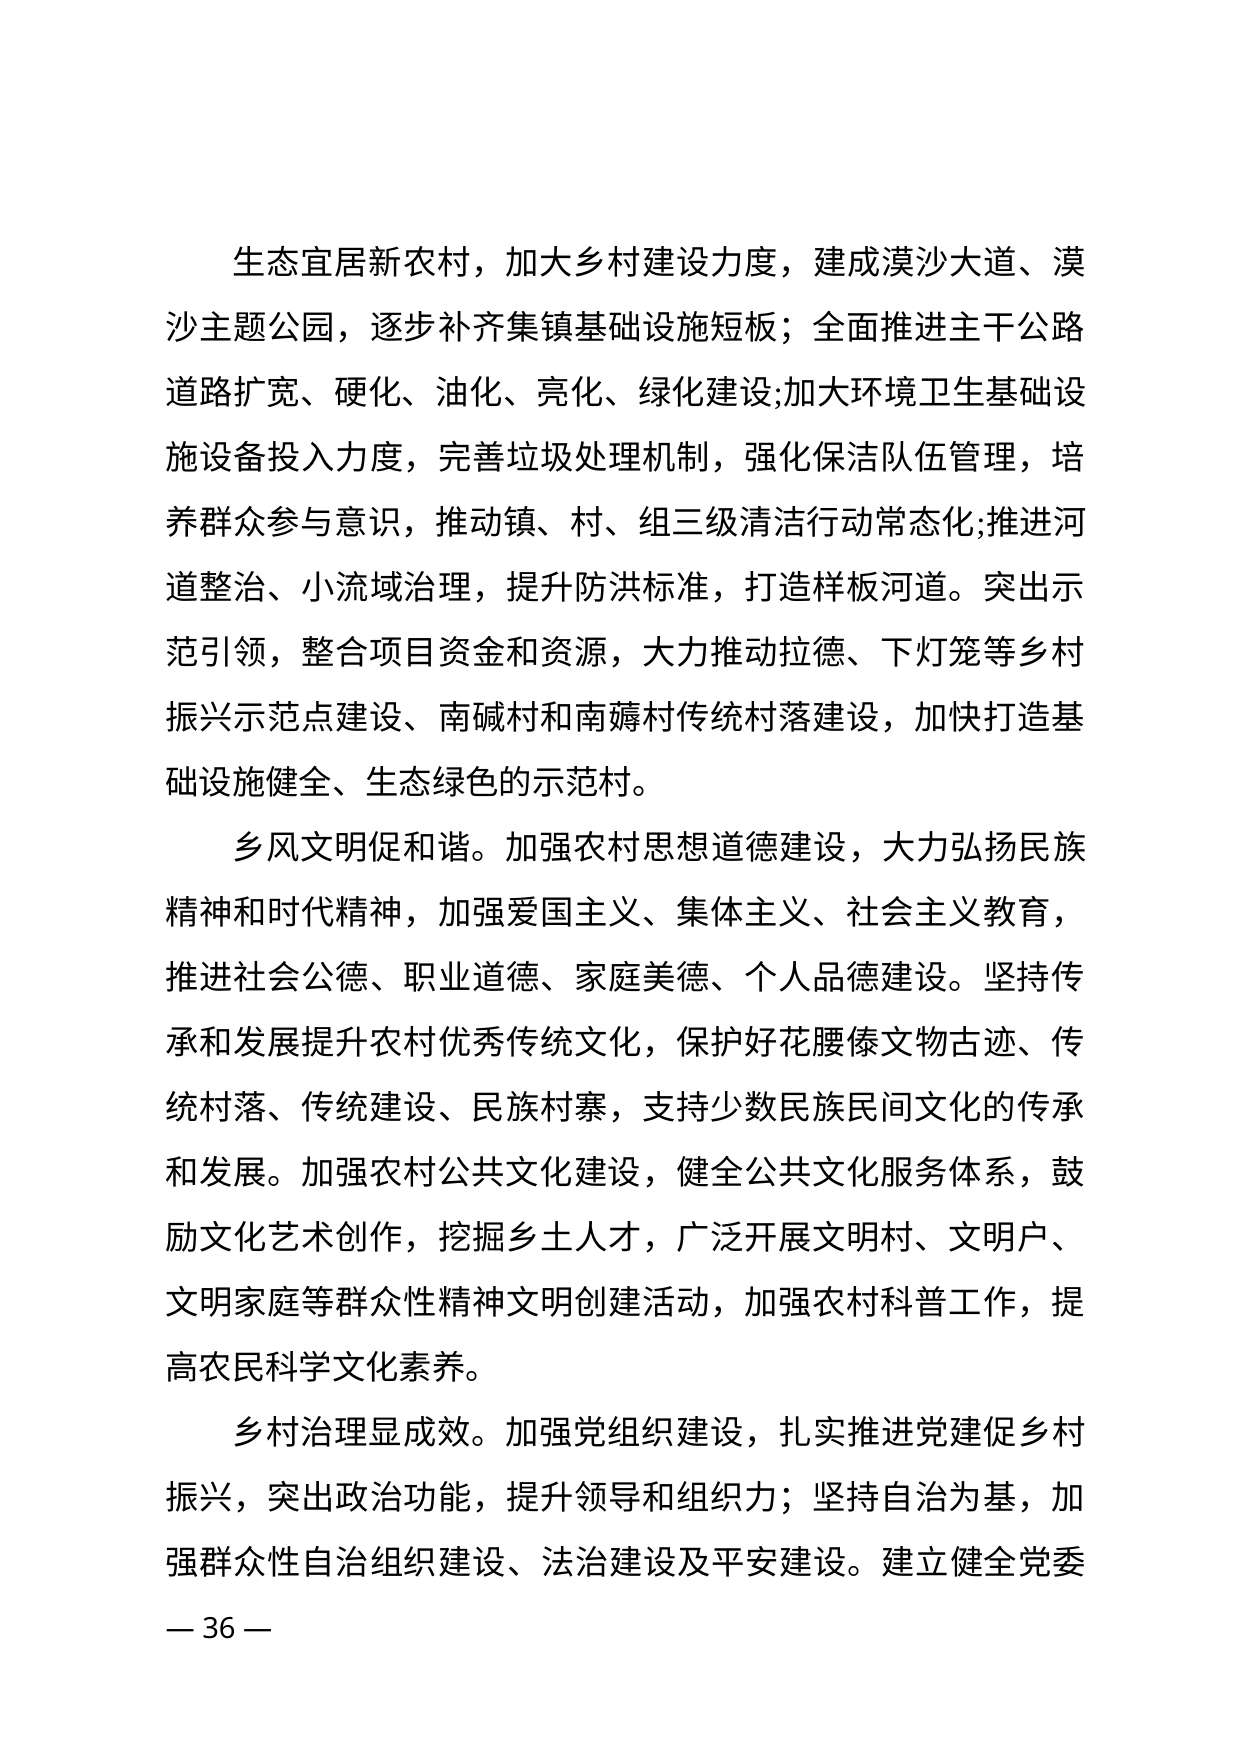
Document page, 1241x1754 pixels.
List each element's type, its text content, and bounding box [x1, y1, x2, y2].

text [165, 1397, 1087, 1592]
text 生态宜居新农村，加大乡村建设力度，建成漠沙大道、漠沙主题公园，逐步补齐集镇基础设施短板；全面推进主干公路道路扩宽、硬化、油化、亮化、绿化建设;加大环境卫生基础设施设备投入力度，完善垃圾处理机制，强化保洁队伍管理，培养群众参与意识，推动镇、村、组三级清洁行动常态化;推进河道整治、小流域治理，提升防洪标准，打造样板河道。突出示范引领，整合项目资金和资源，大力推动拉德、下灯笼等乡村振兴示范点建设、南碱村和南薅村传统村落建设，加快打造基础设施健全、生态绿色的示范村。 [165, 227, 1087, 812]
text 乡风文明促和谐。加强农村思想道德建设，大力弘扬民族精神和时代精神，加强爱国主义、集体主义、社会主义教育，推进社会公德、职业道德、家庭美德、个人品德建设。坚持传承和发展提升农村优秀传统文化，保护好花腰傣文物古迹、传统村落、传统建设、民族村寨，支持少数民族民间文化的传承和发展。加强农村公共文化建设，健全公共文化服务体系，鼓励文化艺术创作，挖掘乡土人才，广泛开展文明村、文明户、文明家庭等群众性精神文明创建活动，加强农村科普工作，提高农民科学文化素养。 [165, 812, 1087, 1397]
